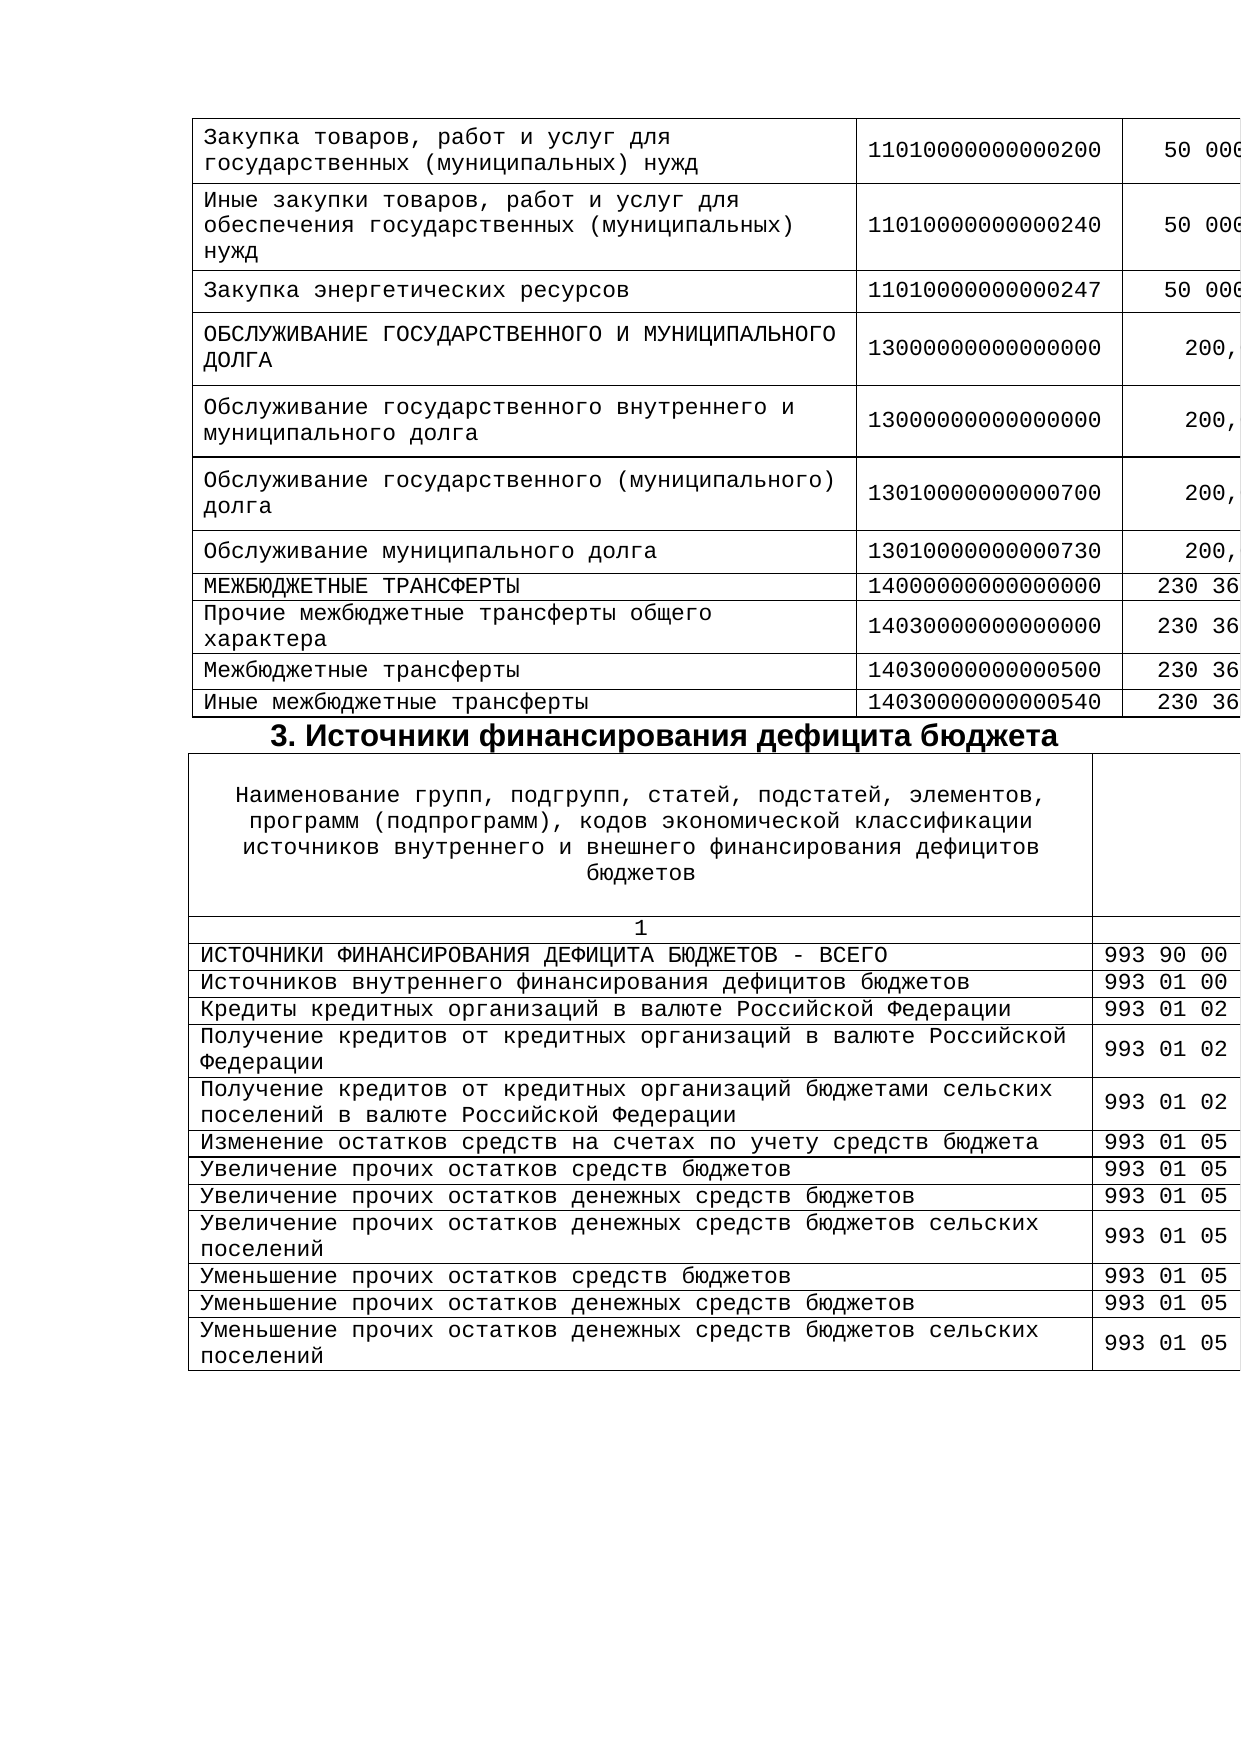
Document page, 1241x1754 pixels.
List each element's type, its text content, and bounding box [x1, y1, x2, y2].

table_cell 11010000000000247 [857, 271, 1122, 312]
table_cell 200,00 [1123, 531, 1240, 573]
table_cell МЕЖБЮДЖЕТНЫЕ ТРАНСФЕРТЫ [193, 574, 856, 600]
table_cell 200,00 [1123, 386, 1240, 456]
table_cell Обслуживание муниципального долга [193, 531, 856, 573]
table_cell 993 01 05 00 00 00 0000 000 [1093, 1131, 1240, 1156]
table_cell 993 01 05 02 01 00 0000 610 [1093, 1291, 1240, 1317]
table_cell Увеличение прочих остатков средств бюджетов [189, 1158, 1092, 1183]
table_header Код [1093, 754, 1240, 916]
table_cell 13010000000000700 [857, 458, 1122, 530]
table_cell Кредиты кредитных организаций в валюте Российской Федерации [189, 998, 1092, 1024]
table_cell 200,00 [1123, 313, 1240, 385]
table_cell 993 01 00 00 00 00 0000 000 [1093, 971, 1240, 997]
table_cell Уменьшение прочих остатков средств бюджетов [189, 1264, 1092, 1290]
table_cell ОБСЛУЖИВАНИЕ ГОСУДАРСТВЕННОГО И МУНИЦИПАЛЬНОГО ДОЛГА [193, 313, 856, 385]
table_cell 13000000000000000 [857, 313, 1122, 385]
table_cell 14030000000000500 [857, 654, 1122, 689]
table_cell Уменьшение прочих остатков денежных средств бюджетов сельских поселений [189, 1318, 1092, 1370]
table_cell 200,00 [1123, 458, 1240, 530]
table_cell 13000000000000000 [857, 386, 1122, 456]
table_cell 50 000,00 [1123, 119, 1240, 183]
table_cell 230 362,91 [1123, 574, 1240, 600]
table_cell 993 01 05 02 01 10 0000 610 [1093, 1318, 1240, 1370]
table_cell Иные межбюджетные трансферты [193, 690, 856, 716]
table_cell 11010000000000200 [857, 119, 1122, 183]
table_cell 993 01 02 00 00 00 0000 700 [1093, 1025, 1240, 1077]
table_cell 993 01 02 00 00 10 0000 710 [1093, 1078, 1240, 1129]
table_cell 993 01 05 00 00 00 0000 500 [1093, 1158, 1240, 1183]
text 3. Источники финансирования дефицита бюджета [177, 717, 1152, 753]
table_cell Уменьшение прочих остатков денежных средств бюджетов [189, 1291, 1092, 1317]
table_cell 230 362,91 [1123, 690, 1240, 716]
table_cell 993 01 05 02 00 00 0000 600 [1093, 1264, 1240, 1290]
table_cell 11010000000000240 [857, 184, 1122, 270]
table_cell 993 01 02 00 00 00 0000 000 [1093, 998, 1240, 1024]
table_cell Обслуживание государственного (муниципального) долга [193, 458, 856, 530]
table_cell 50 000,00 [1123, 271, 1240, 312]
table_cell Получение кредитов от кредитных организаций бюджетами сельских поселений в валюте Российской Федерации [189, 1078, 1092, 1129]
table_cell 50 000,00 [1123, 184, 1240, 270]
table_cell Увеличение прочих остатков денежных средств бюджетов сельских поселений [189, 1211, 1092, 1263]
table_cell Обслуживание государственного внутреннего и муниципального долга [193, 386, 856, 456]
table_cell Источников внутреннего финансирования дефицитов бюджетов [189, 971, 1092, 997]
table_cell Увеличение прочих остатков денежных средств бюджетов [189, 1185, 1092, 1210]
table_cell Закупка энергетических ресурсов [193, 271, 856, 312]
table_cell Иные закупки товаров, работ и услуг для обеспечения государственных (муниципальных) нужд [193, 184, 856, 270]
table_header Наименование групп, подгрупп, статей, подстатей, элементов, программ (подпрограмм), кодов экономической классификации источников внутреннего и внешнего финансирования дефицитов бюджетов [189, 754, 1092, 916]
table_cell 230 362,91 [1123, 601, 1240, 653]
table_cell Закупка товаров, работ и услуг для государственных (муниципальных) нужд [193, 119, 856, 183]
table_cell Изменение остатков средств на счетах по учету средств бюджета [189, 1131, 1092, 1156]
table_cell 14030000000000000 [857, 601, 1122, 653]
table_cell Получение кредитов от кредитных организаций в валюте Российской Федерации [189, 1025, 1092, 1077]
table_cell Межбюджетные трансферты [193, 654, 856, 689]
table_cell Прочие межбюджетные трансферты общего характера [193, 601, 856, 653]
table_cell 993 01 05 02 01 10 0000 510 [1093, 1211, 1240, 1263]
table_cell 2 [1093, 917, 1240, 943]
table_cell 993 90 00 00 00 00 0000 000 [1093, 944, 1240, 970]
table_cell 1 [189, 917, 1092, 943]
table_cell 14030000000000540 [857, 690, 1122, 716]
table_cell 993 01 05 02 01 00 0000 510 [1093, 1185, 1240, 1210]
table_cell ИСТОЧНИКИ ФИНАНСИРОВАНИЯ ДЕФИЦИТА БЮДЖЕТОВ - ВСЕГО [189, 944, 1092, 970]
table_cell 13010000000000730 [857, 531, 1122, 573]
table_cell 14000000000000000 [857, 574, 1122, 600]
table_cell 230 362,91 [1123, 654, 1240, 689]
